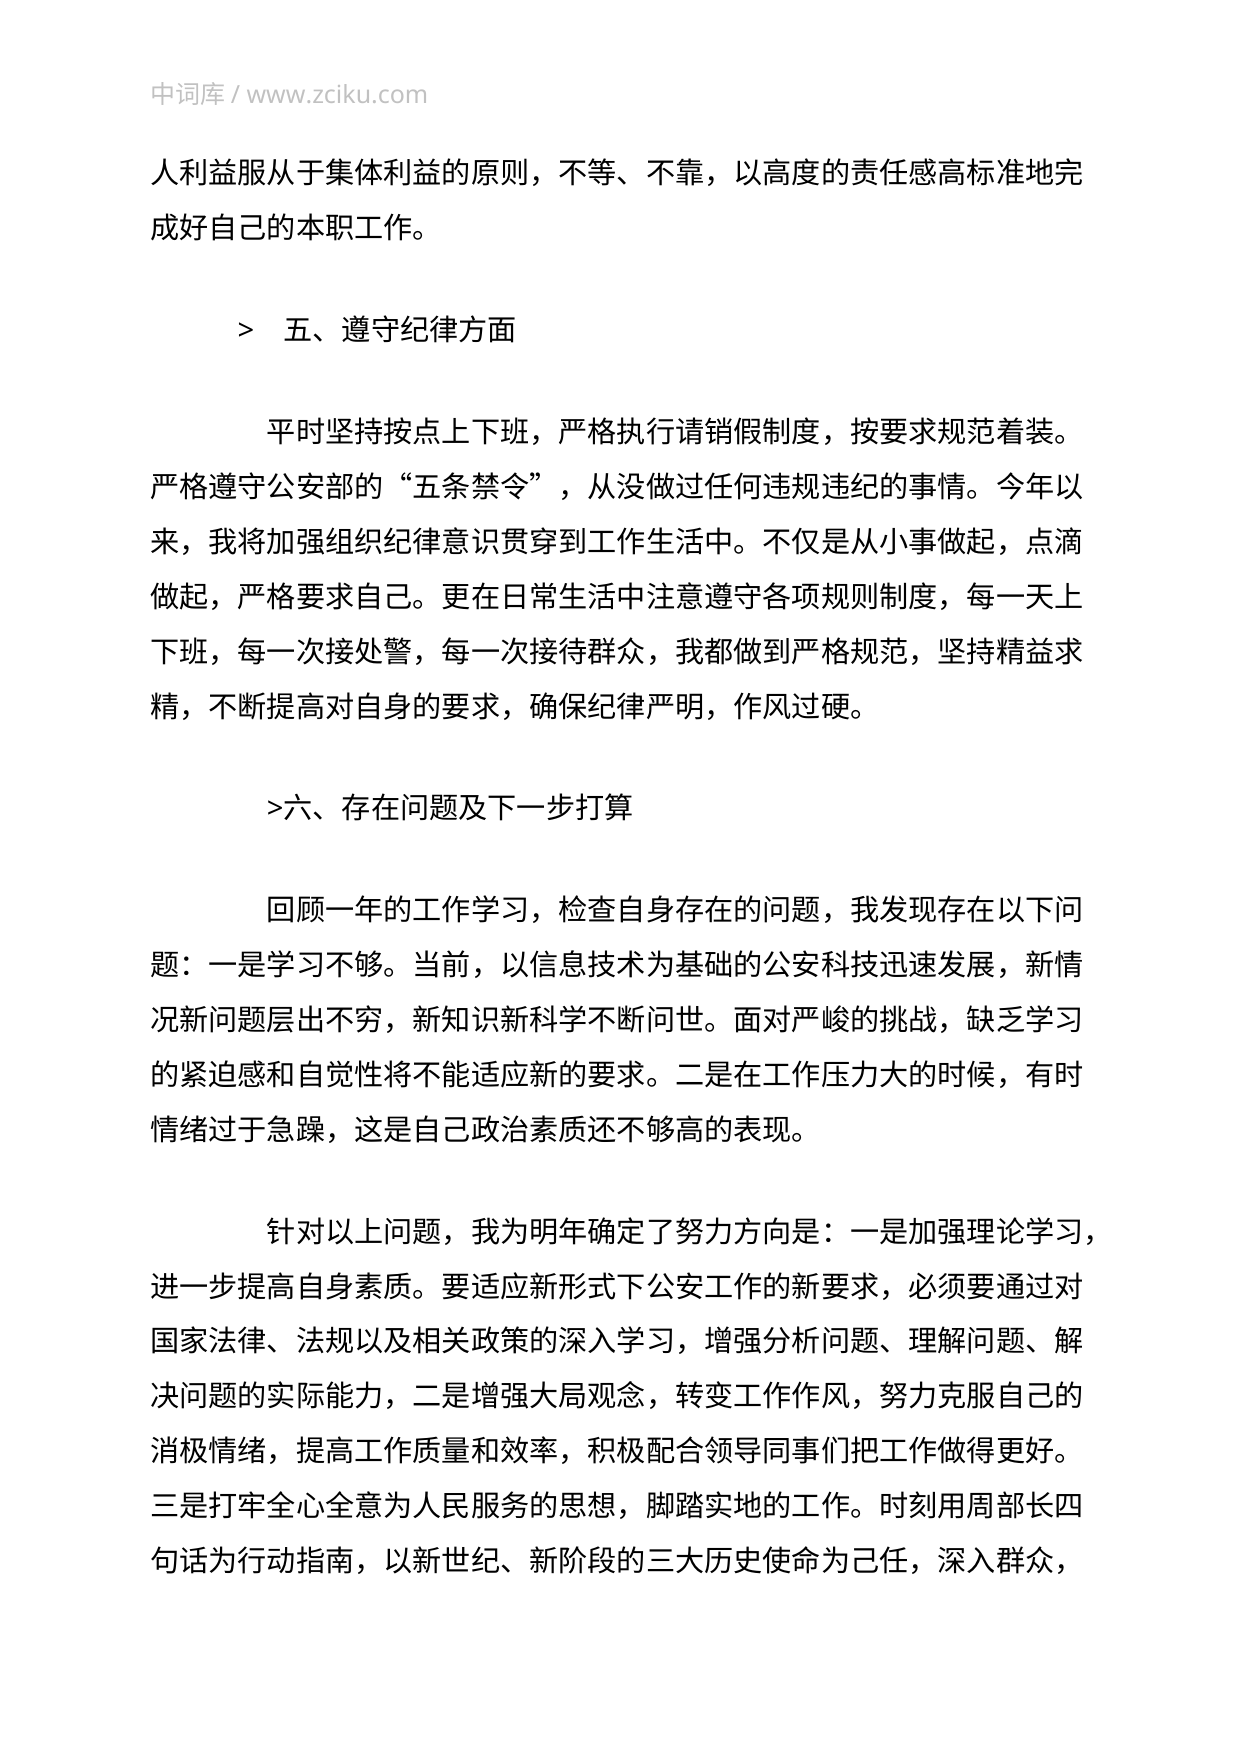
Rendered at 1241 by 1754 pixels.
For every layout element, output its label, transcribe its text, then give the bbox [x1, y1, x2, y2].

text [150, 150, 1090, 247]
text >六、存在问题及下一步打算 [150, 785, 1090, 827]
text 平时坚持按点上下班，严格执行请销假制度，按要求规范着装。严格遵守公安部的“五条禁令”，从没做过任何违规违纪的事情。今年以来，我将加强组织纪律意识贯穿到工作生活中。不仅是从小事做起，点滴做起，严格要求自己。更在日常生活中注意遵守各项规则制度，每一天上下班，每一次接处警，每一次接待群众，我都做到严格规范，坚持精益求精，不断提高对自身的要求，确保纪律严明，作风过硬。 [150, 409, 1090, 725]
text > 五、遵守纪律方面 [150, 307, 1090, 349]
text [150, 1208, 1090, 1580]
text 回顾一年的工作学习，检查自身存在的问题，我发现存在以下问题：一是学习不够。当前，以信息技术为基础的公安科技迅速发展，新情况新问题层出不穷，新知识新科学不断问世。面对严峻的挑战，缺乏学习的紧迫感和自觉性将不能适应新的要求。二是在工作压力大的时候，有时情绪过于急躁，这是自己政治素质还不够高的表现。 [150, 887, 1090, 1149]
